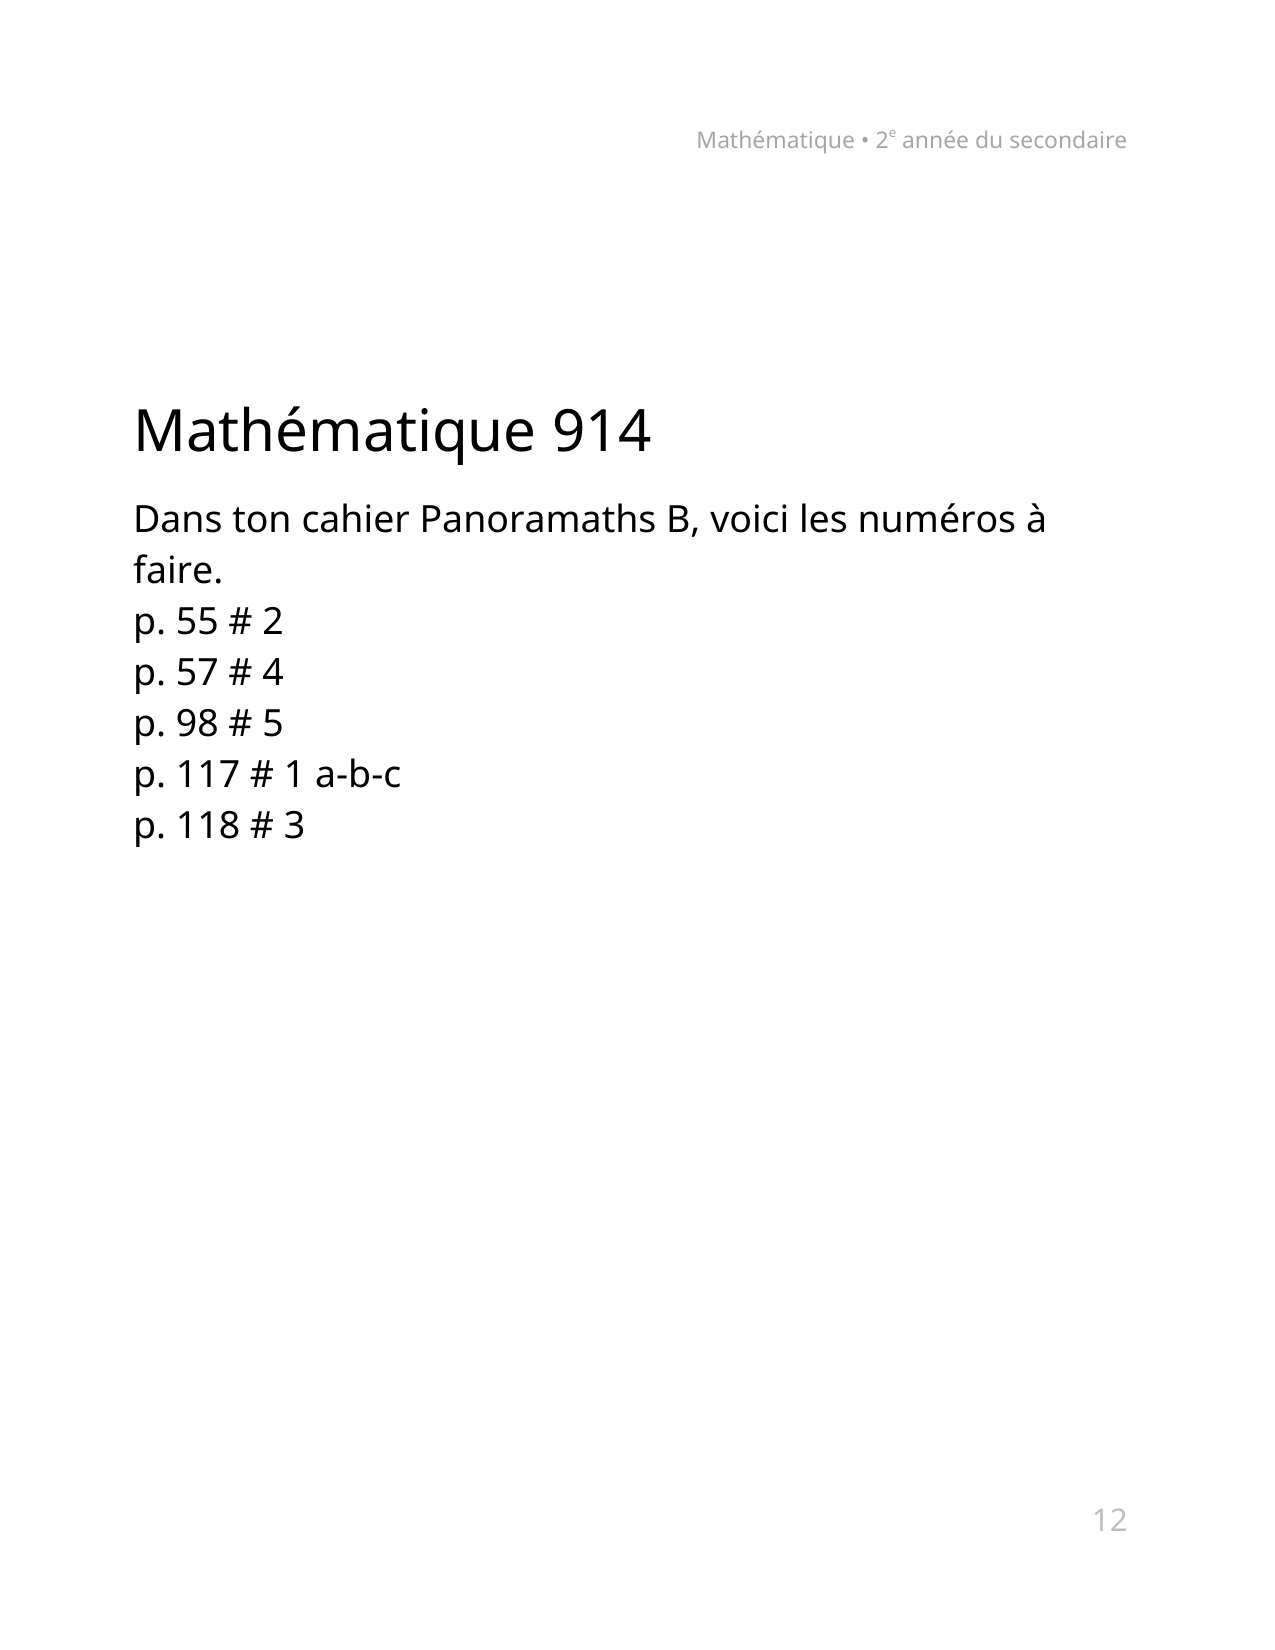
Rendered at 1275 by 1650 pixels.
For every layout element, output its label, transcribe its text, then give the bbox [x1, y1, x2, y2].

text Dans ton cahier Panoramaths B, voici les numéros à faire. [133, 492, 1127, 594]
text Mathématique 914 [133, 389, 1127, 468]
text p. 55 # 2 [133, 594, 1127, 646]
text p. 98 # 5 [133, 697, 1127, 748]
text p. 118 # 3 [133, 799, 1127, 850]
text p. 117 # 1 a-b-c [133, 748, 1127, 799]
text p. 57 # 4 [133, 646, 1127, 697]
